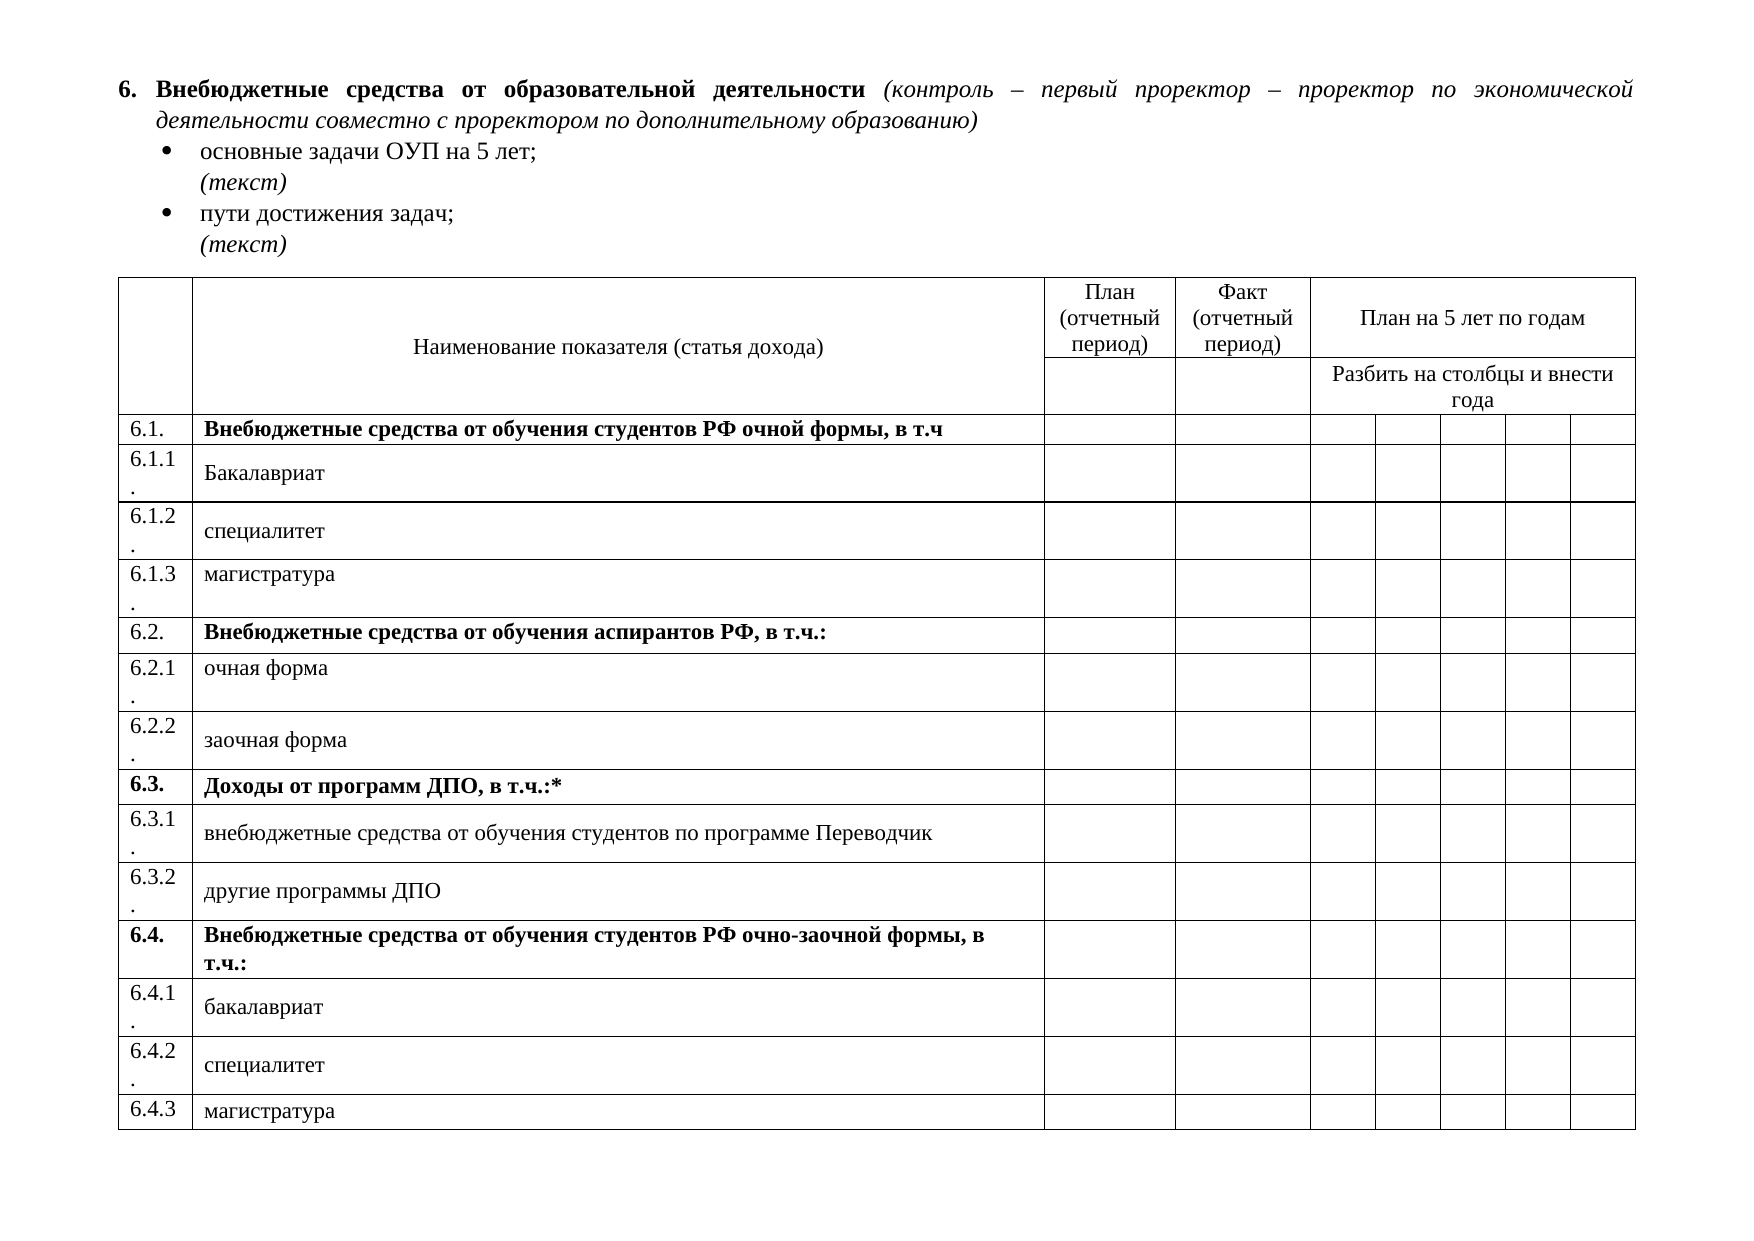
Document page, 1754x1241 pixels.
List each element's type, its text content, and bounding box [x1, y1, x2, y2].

table_cell Доходы от программ ДПО, в т.ч.:* [193, 770, 1044, 804]
table_cell [1311, 921, 1375, 978]
table_cell [1045, 1037, 1175, 1093]
table_cell [1506, 712, 1570, 768]
table_cell магистратура [193, 560, 1044, 617]
table_cell 6.2.2. [119, 712, 192, 768]
table_cell [1045, 1095, 1175, 1129]
table_cell [1311, 618, 1375, 653]
table_cell [1506, 863, 1570, 920]
list Внебюджетные средства от образовательной деятельности (контроль – первый проректор – проректор по экономической деятельности совместно с проректором по дополнительному образованию) [118, 74, 1636, 134]
table_cell [1311, 805, 1375, 862]
table_cell 6.2. [119, 618, 192, 653]
table_cell [1441, 770, 1505, 804]
table_cell [1176, 358, 1310, 414]
table_cell [1311, 979, 1375, 1036]
table_cell очная форма [193, 654, 1044, 711]
table_cell [1571, 560, 1635, 617]
table_cell [1311, 1037, 1375, 1093]
table_cell [1376, 503, 1440, 559]
table_cell 6.1.3. [119, 560, 192, 617]
table_cell [1441, 618, 1505, 653]
table_cell [1376, 770, 1440, 804]
table_cell [1176, 979, 1310, 1036]
table_cell [1176, 654, 1310, 711]
table_cell [1571, 770, 1635, 804]
table_cell магистратура [193, 1095, 1044, 1129]
table_cell Внебюджетные средства от обучения студентов РФ очно-заочной формы, в т.ч.: [193, 921, 1044, 978]
table_cell заочная форма [193, 712, 1044, 768]
list (текст) [200, 229, 1636, 258]
table_cell [1441, 863, 1505, 920]
table_cell [1176, 805, 1310, 862]
table_cell [1506, 921, 1570, 978]
table_cell [1506, 770, 1570, 804]
table_cell [1176, 1037, 1310, 1093]
table_cell [1441, 503, 1505, 559]
table_cell [1506, 560, 1570, 617]
table_cell 6.1.2. [119, 503, 192, 559]
table_cell [1176, 415, 1310, 443]
table_cell [1311, 415, 1375, 443]
table_cell внебюджетные средства от обучения студентов по программе Переводчик [193, 805, 1044, 862]
table_cell [1376, 1095, 1440, 1129]
table_cell [1376, 415, 1440, 443]
table_cell [1571, 1037, 1635, 1093]
table_cell [1376, 560, 1440, 617]
table_cell [1045, 770, 1175, 804]
table_cell [1441, 979, 1505, 1036]
table_header План (отчетный период) [1045, 278, 1175, 357]
table_cell [1311, 770, 1375, 804]
table_cell [1045, 712, 1175, 768]
table_cell 6.4. [119, 921, 192, 978]
table_cell [1506, 979, 1570, 1036]
list (текст) [200, 167, 1636, 196]
table_cell [1176, 618, 1310, 653]
table_cell [1571, 1095, 1635, 1129]
list пути достижения задач; [162, 198, 1636, 227]
table_cell [1571, 979, 1635, 1036]
table_cell [1311, 654, 1375, 711]
table_cell 6.1.1. [119, 445, 192, 501]
table_cell [1506, 445, 1570, 501]
table_cell [1311, 712, 1375, 768]
table_cell специалитет [193, 1037, 1044, 1093]
table_cell [1376, 921, 1440, 978]
table_cell [1571, 805, 1635, 862]
table_cell [1045, 358, 1175, 414]
table_cell [1571, 712, 1635, 768]
table_cell [1311, 560, 1375, 617]
table_cell [1441, 1095, 1505, 1129]
table_cell [1176, 445, 1310, 501]
table_cell [1441, 921, 1505, 978]
table_cell [1176, 503, 1310, 559]
table_cell [1176, 863, 1310, 920]
table_cell [1571, 921, 1635, 978]
table_cell [1441, 712, 1505, 768]
table_cell [1506, 805, 1570, 862]
table_header Наименование показателя (статья дохода) [193, 278, 1044, 414]
table_cell [1176, 921, 1310, 978]
table_cell другие программы ДПО [193, 863, 1044, 920]
table_cell [1376, 654, 1440, 711]
table_header Факт (отчетный период) [1176, 278, 1310, 357]
table_cell [1376, 979, 1440, 1036]
table_header План на 5 лет по годам [1311, 278, 1635, 357]
table_cell [1376, 618, 1440, 653]
table_cell [1441, 415, 1505, 443]
table_cell [1045, 979, 1175, 1036]
table_cell [1376, 1037, 1440, 1093]
table_header [119, 278, 192, 414]
table_cell [1376, 863, 1440, 920]
table_cell [1441, 654, 1505, 711]
table_cell [1506, 618, 1570, 653]
table_cell [1045, 560, 1175, 617]
table_cell [1045, 618, 1175, 653]
table_cell [1571, 618, 1635, 653]
table_cell Разбить на столбцы и внести года [1311, 358, 1635, 414]
table_cell [1506, 415, 1570, 443]
table_cell [1571, 445, 1635, 501]
table_cell бакалавриат [193, 979, 1044, 1036]
table_cell Бакалавриат [193, 445, 1044, 501]
table_cell 6.1. [119, 415, 192, 443]
table_cell Внебюджетные средства от обучения аспирантов РФ, в т.ч.: [193, 618, 1044, 653]
list основные задачи ОУП на 5 лет; [162, 136, 1636, 165]
table_cell 6.3. [119, 770, 192, 804]
table_cell [1376, 805, 1440, 862]
table_cell [1441, 445, 1505, 501]
table_cell [1571, 415, 1635, 443]
table_cell [1176, 712, 1310, 768]
table_cell [1045, 654, 1175, 711]
table_cell 6.4.1. [119, 979, 192, 1036]
table_cell [1311, 863, 1375, 920]
table_cell [1311, 445, 1375, 501]
table_cell Внебюджетные средства от обучения студентов РФ очной формы, в т.ч [193, 415, 1044, 443]
table_cell [1506, 654, 1570, 711]
table_cell [1571, 503, 1635, 559]
table_cell 6.3.1. [119, 805, 192, 862]
table_cell [1376, 445, 1440, 501]
table_cell [1506, 503, 1570, 559]
table_cell 6.4.2. [119, 1037, 192, 1093]
table_cell 6.4.3. [119, 1095, 192, 1129]
table_cell [1176, 770, 1310, 804]
table_cell [1045, 921, 1175, 978]
table_cell [1506, 1037, 1570, 1093]
table_cell [1045, 805, 1175, 862]
table_cell [1045, 863, 1175, 920]
table_cell [1571, 863, 1635, 920]
table_cell [1311, 1095, 1375, 1129]
table_cell [1045, 503, 1175, 559]
table_cell 6.2.1. [119, 654, 192, 711]
table_cell [1441, 560, 1505, 617]
table_cell [1176, 560, 1310, 617]
table_cell специалитет [193, 503, 1044, 559]
table_cell [1176, 1095, 1310, 1129]
table_cell [1045, 445, 1175, 501]
table_cell [1311, 503, 1375, 559]
table_cell [1045, 415, 1175, 443]
table_cell [1571, 654, 1635, 711]
table_cell [1441, 805, 1505, 862]
table_cell [1376, 712, 1440, 768]
table_cell [1506, 1095, 1570, 1129]
table_cell [1441, 1037, 1505, 1093]
table_cell 6.3.2. [119, 863, 192, 920]
